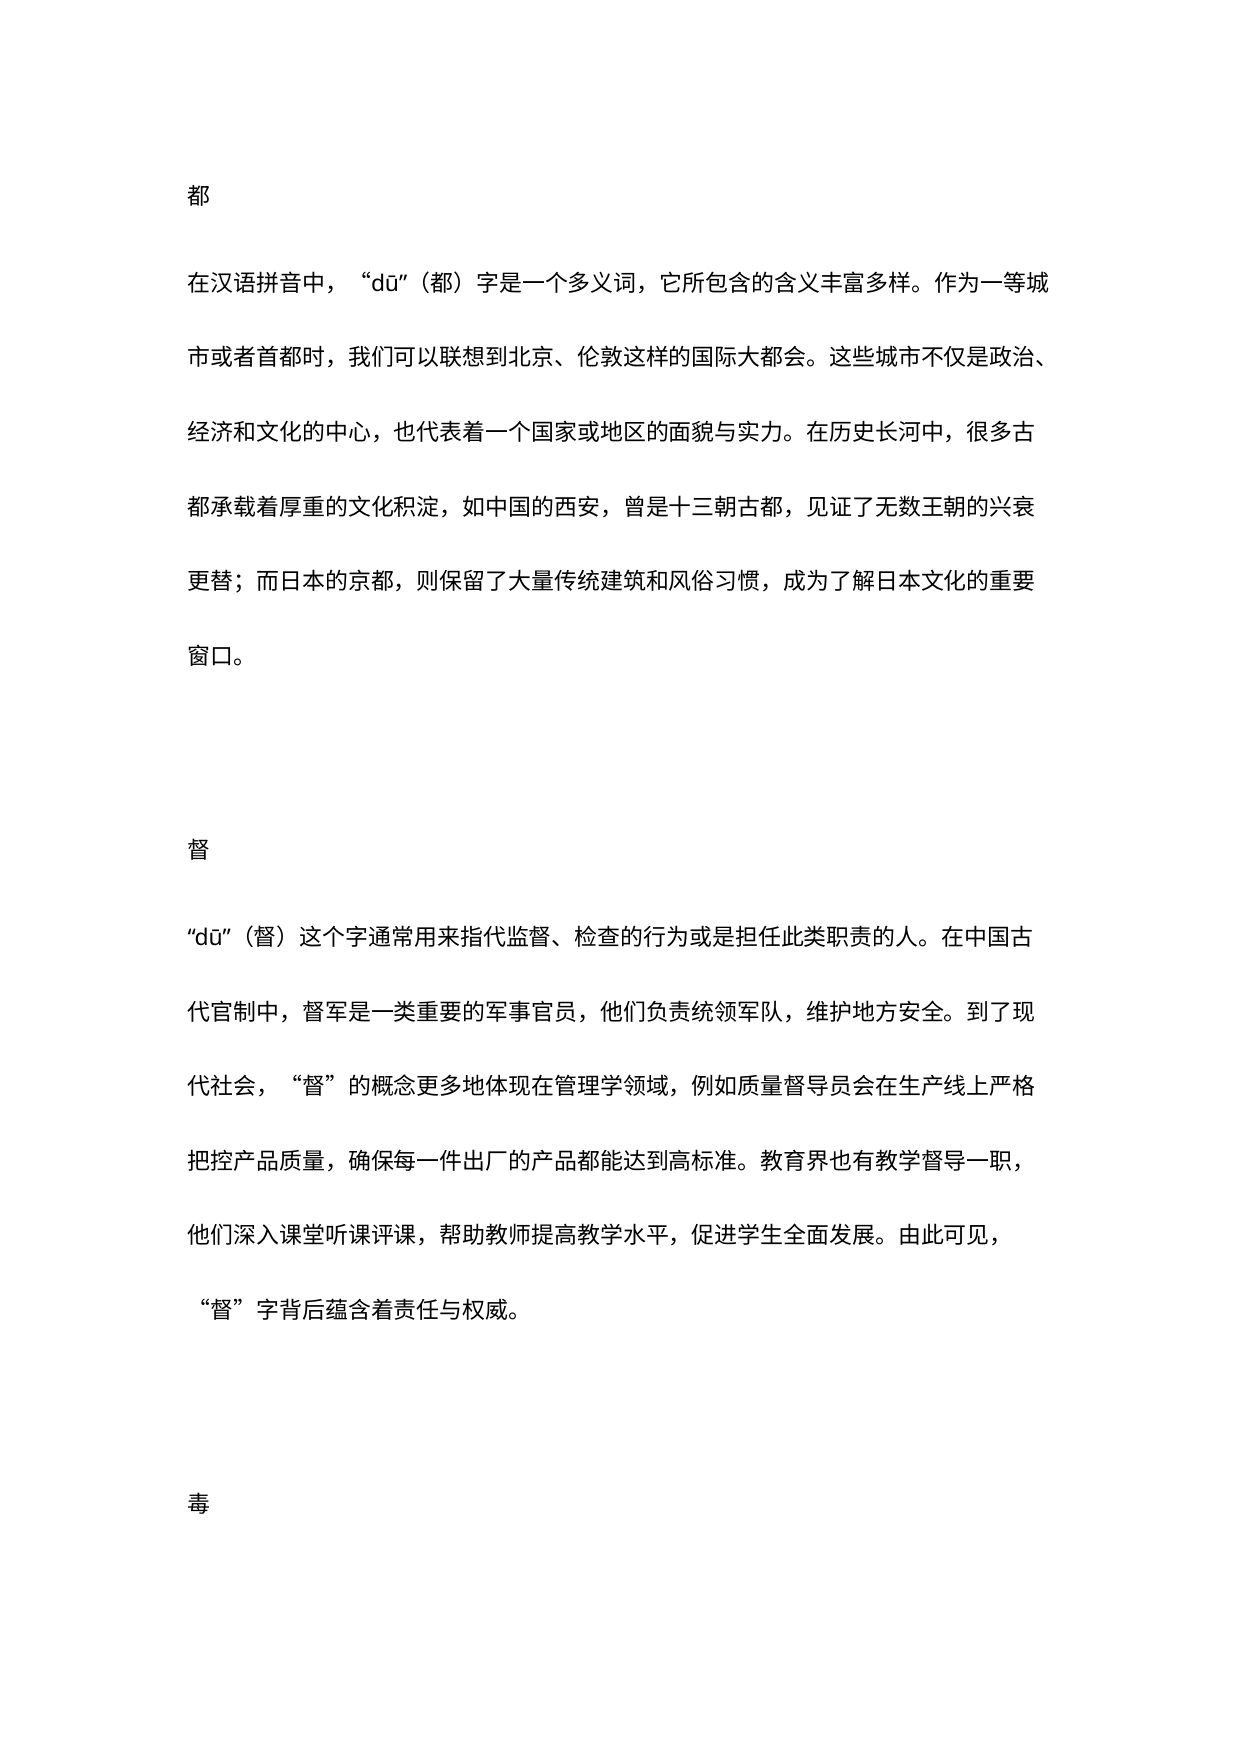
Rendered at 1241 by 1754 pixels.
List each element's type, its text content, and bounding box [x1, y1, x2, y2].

text “dū”（督）这个字通常用来指代监督、检查的行为或是担任此类职责的人。在中国古代官制中，督军是一类重要的军事官员，他们负责统领军队，维护地方安全。到了现代社会，“督”的概念更多地体现在管理学领域，例如质量督导员会在生产线上严格把控产品质量，确保每一件出厂的产品都能达到高标准。教育界也有教学督导一职，他们深入课堂听课评课，帮助教师提高教学水平，促进学生全面发展。由此可见，“督”字背后蕴含着责任与权威。 [187, 903, 1053, 1341]
text 在汉语拼音中，“dū”（都）字是一个多义词，它所包含的含义丰富多样。作为一等城市或者首都时，我们可以联想到北京、伦敦这样的国际大都会。这些城市不仅是政治、经济和文化的中心，也代表着一个国家或地区的面貌与实力。在历史长河中，很多古都承载着厚重的文化积淀，如中国的西安，曾是十三朝古都，见证了无数王朝的兴衰更替；而日本的京都，则保留了大量传统建筑和风俗习惯，成为了解日本文化的重要窗口。 [187, 248, 1053, 687]
text 毒 [187, 1471, 1053, 1536]
text 督 [187, 816, 1053, 881]
text 都 [187, 162, 1053, 227]
